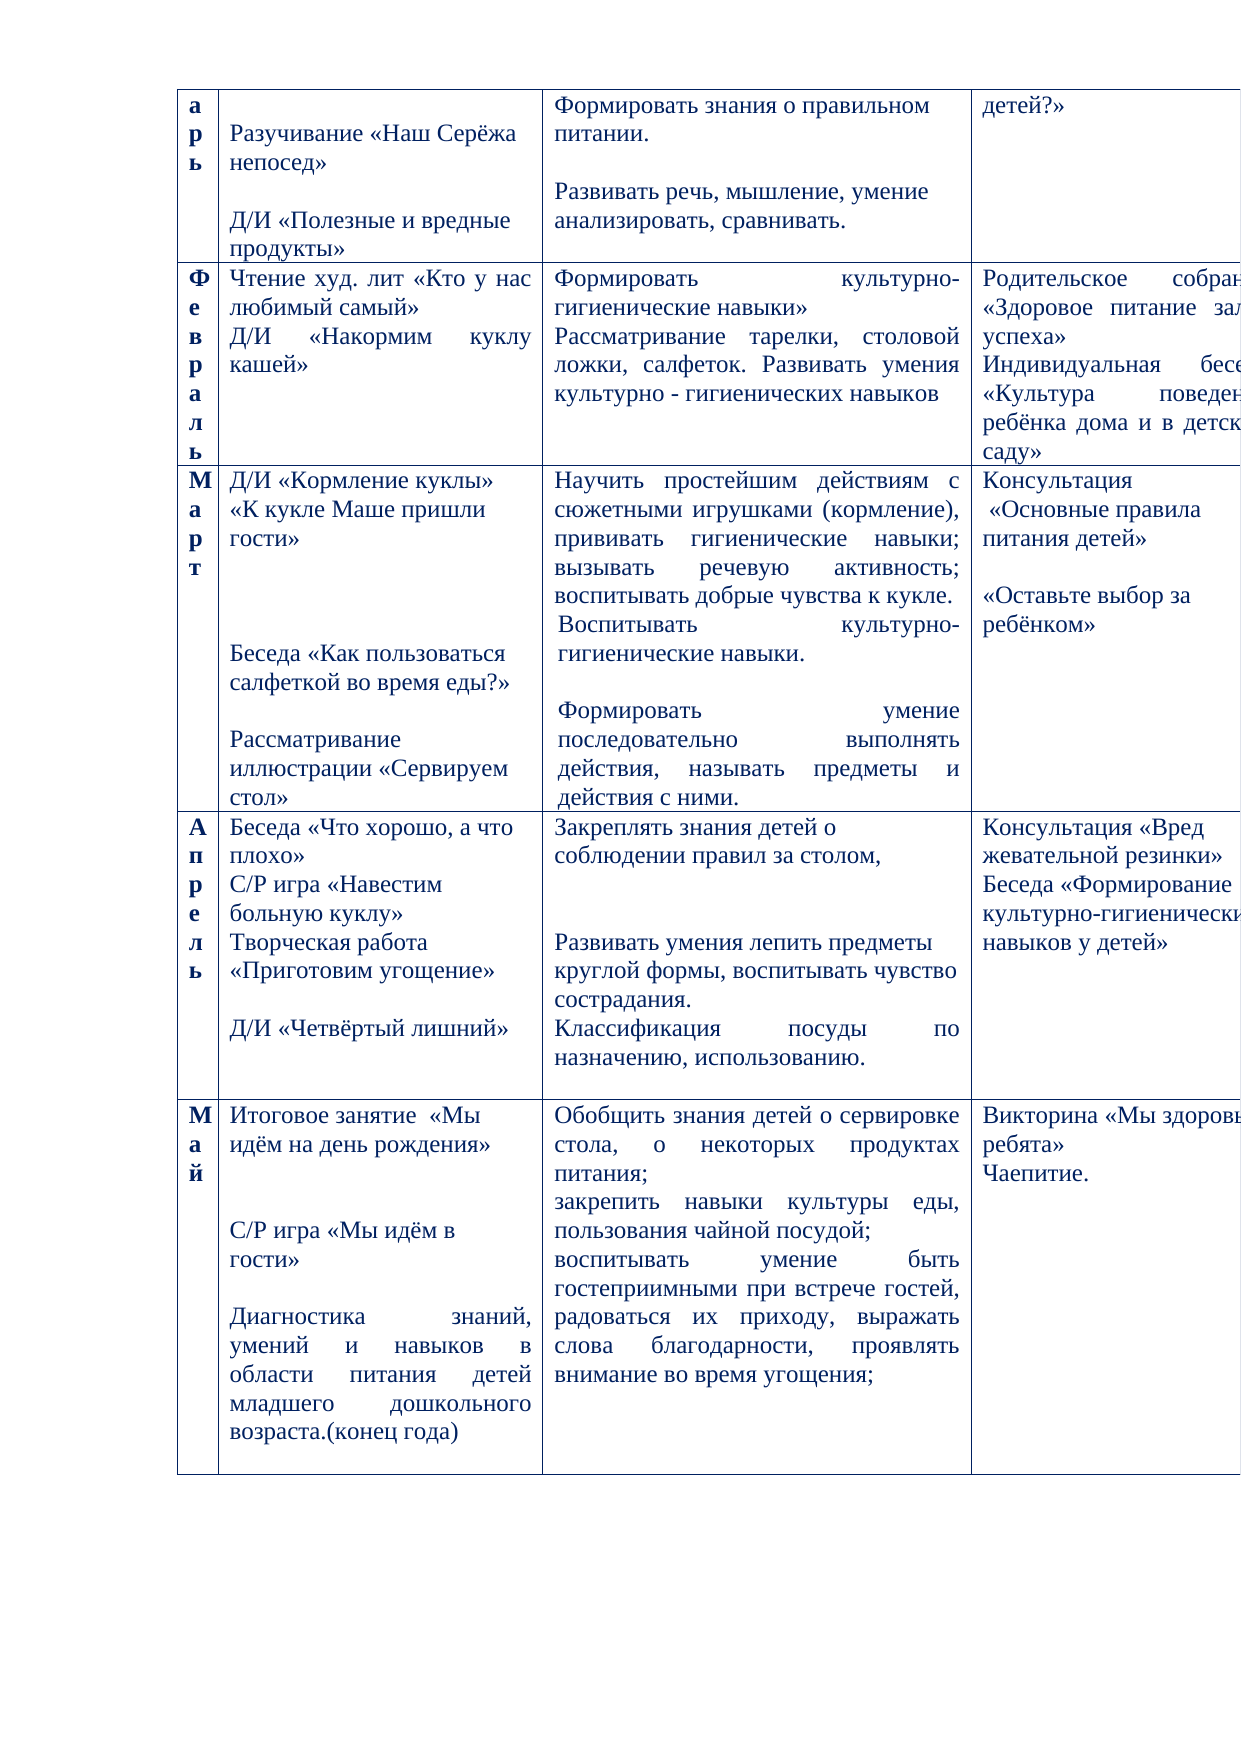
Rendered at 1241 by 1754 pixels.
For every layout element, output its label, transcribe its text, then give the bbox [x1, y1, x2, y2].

table_cell Апрель [178, 812, 218, 1099]
table_cell Февраль [178, 263, 218, 464]
table_cell Д/И «Кормление куклы» «К кукле Маше пришли гости» Беседа «Как пользоваться салфеткой во время еды?» Рассматривание иллюстрации «Сервируем стол» [219, 466, 542, 811]
table_cell Консультация «Вред жевательной резинки» Беседа «Формирование культурно-гигиенических навыков у детей» [972, 812, 1240, 1099]
table_cell Май [178, 1100, 218, 1474]
table_cell Консультация «Основные правила питания детей» «Оставьте выбор за ребёнком» [972, 466, 1240, 811]
table_cell Формировать культурно-гигиенические навыки» Рассматривание тарелки, столовой ложки, салфеток. Развивать умения культурно - гигиенических навыков [543, 263, 971, 464]
table_cell Январь [178, 90, 218, 262]
table_cell Итоговое занятие «Мы идём на день рождения» С/Р игра «Мы идём в гости» Диагностика знаний, умений и навыков в области питания детей младшего дошкольного возраста.(конец года) [219, 1100, 542, 1474]
table_cell Викторина «Мы здоровые ребята» Чаепитие. [972, 1100, 1240, 1474]
table_cell Родительское собрание «Здоровое питание залог успеха» Индивидуальная беседа «Культура поведения ребёнка дома и в детском саду» [972, 263, 1240, 464]
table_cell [219, 90, 542, 262]
table_cell Закреплять знания детей о соблюдении правил за столом, Развивать умения лепить предметы круглой формы, воспитывать чувство сострадания. Классификация посуды по назначению, использованию. [543, 812, 971, 1099]
table_cell Научить простейшим действиям с сюжетными игрушками (кормление), прививать гигиенические навыки; вызывать речевую активность; воспитывать добрые чувства к кукле. Воспитывать культурно-гигиенические навыки. Формировать умение последовательно выполнять действия, называть предметы и действия с ними. [543, 466, 971, 811]
table_cell Чтение худ. лит «Кто у нас любимый самый» Д/И «Накормим куклу кашей» [219, 263, 542, 464]
table_cell Беседа «Что хорошо, а что плохо» С/Р игра «Навестим больную куклу» Творческая работа «Приготовим угощение» Д/И «Четвёртый лишний» [219, 812, 542, 1099]
table_cell Обобщить знания детей о сервировке стола, о некоторых продуктах питания; закрепить навыки культуры еды, пользования чайной посудой; воспитывать умение быть гостеприимными при встрече гостей, радоваться их приходу, выражать слова благодарности, проявлять внимание во время угощения; [543, 1100, 971, 1474]
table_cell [972, 90, 1240, 262]
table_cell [543, 90, 971, 262]
table_cell Март [178, 466, 218, 811]
